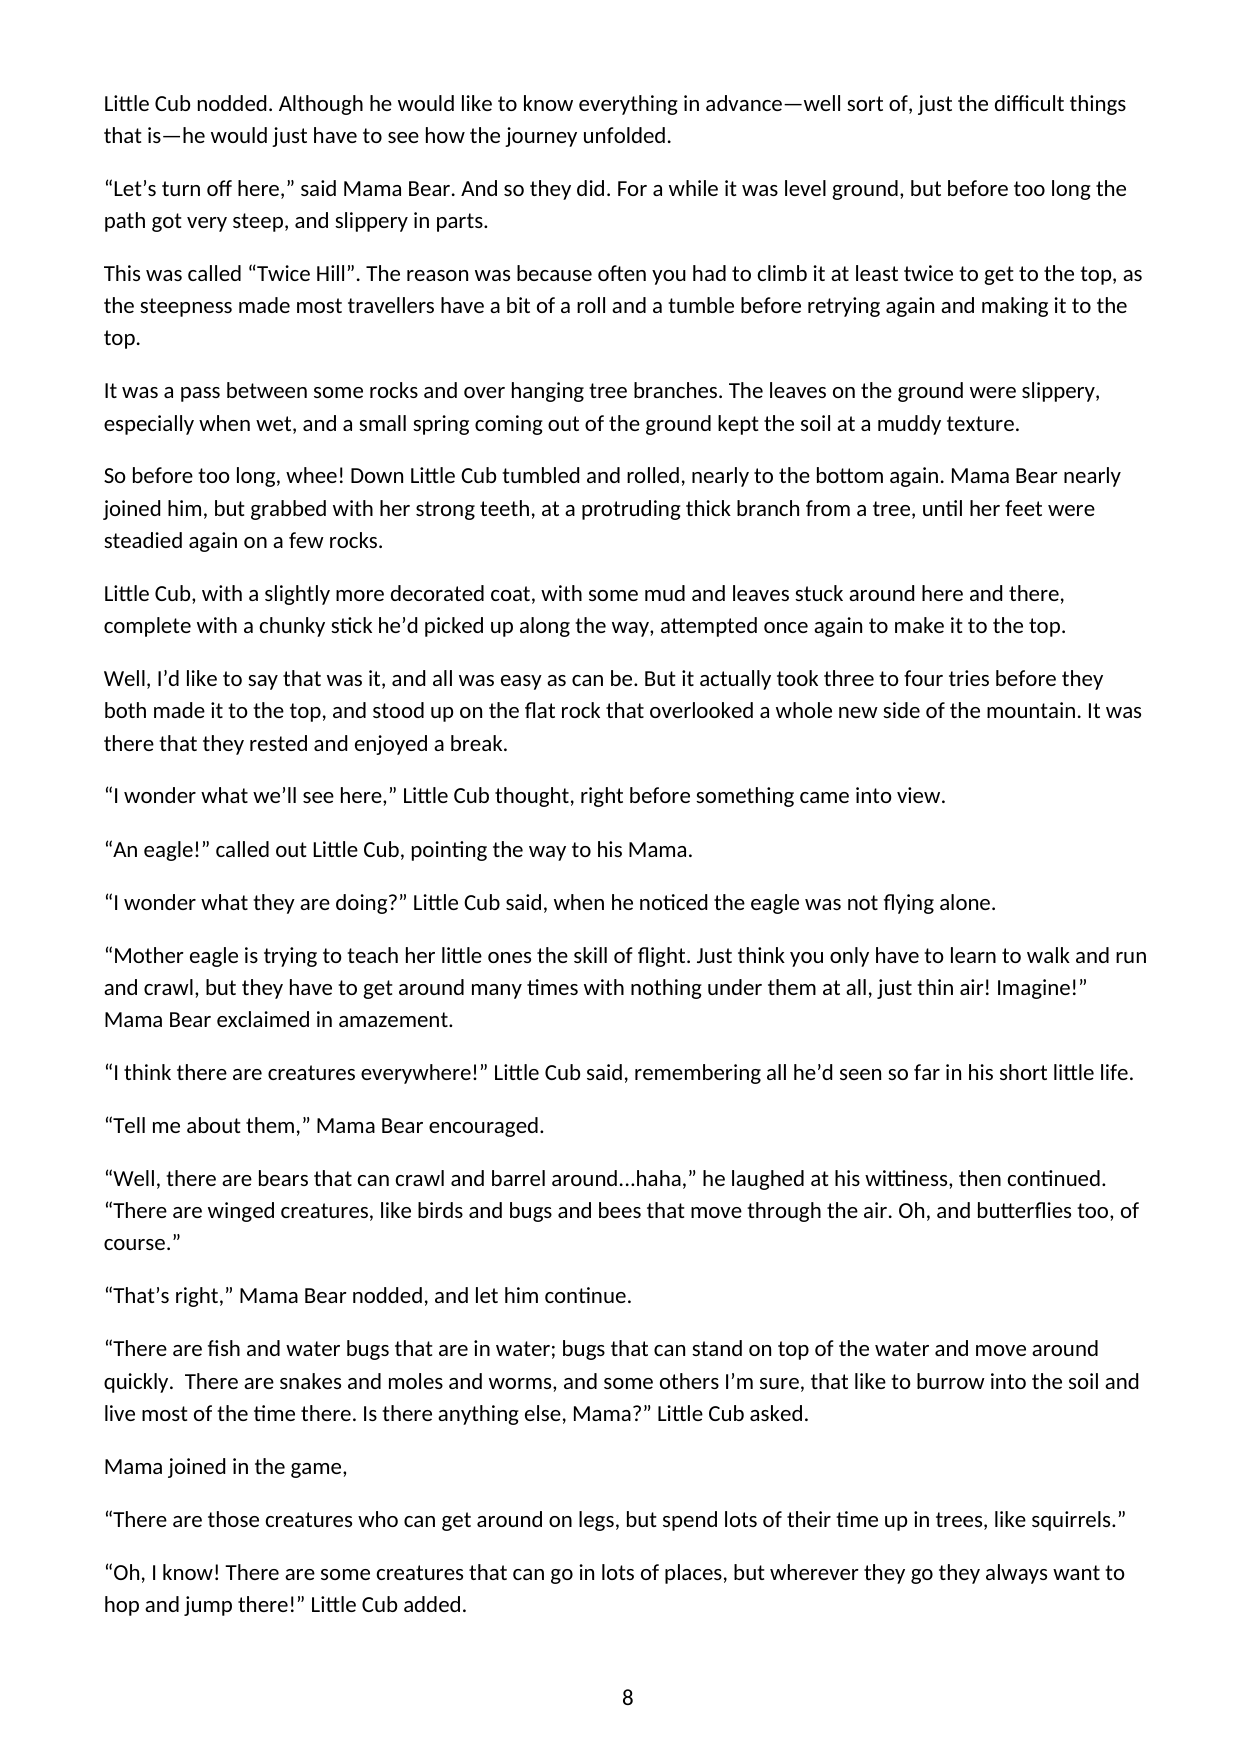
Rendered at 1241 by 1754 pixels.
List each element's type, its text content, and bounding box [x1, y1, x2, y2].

text Well, I’d like to say that was it, and all was easy as can be. But it actually took three to four tries before they both made it to the top, and stood up on the flat rock that overlooked a whole new side of the mountain. It was there that they rested and enjoyed a break. [103, 664, 1152, 757]
text “Oh, I know! There are some creatures that can go in lots of places, but wherever they go they always want to hop and jump there!” Little Cub added. [103, 1558, 1152, 1618]
text “Mother eagle is trying to teach her little ones the skill of flight. Just think you only have to learn to walk and run and crawl, but they have to get around many times with nothing under them at all, just thin air! Imagine!” Mama Bear exclaimed in amazement. [103, 941, 1152, 1033]
text “Tell me about them,” Mama Bear encouraged. [103, 1111, 1152, 1139]
text “There are those creatures who can get around on legs, but spend lots of their time up in trees, like squirrels.” [103, 1505, 1152, 1533]
text “An eagle!” called out Little Cub, pointing the way to his Mama. [103, 835, 1152, 863]
text So before too long, whee! Down Little Cub tumbled and rolled, nearly to the bottom again. Mama Bear nearly joined him, but grabbed with her strong teeth, at a protruding thick branch from a tree, until her feet were steadied again on a few rocks. [103, 462, 1152, 554]
text “Let’s turn off here,” said Mama Bear. And so they did. For a while it was level ground, but before too long the path got very steep, and slippery in parts. [103, 174, 1152, 234]
text This was called “Twice Hill”. The reason was because often you had to climb it at least twice to get to the top, as the steepness made most travellers have a bit of a roll and a tumble before retrying again and making it to the top. [103, 259, 1152, 351]
text “I think there are creatures everywhere!” Little Cub said, remembering all he’d seen so far in his short little life. [103, 1058, 1152, 1086]
text Little Cub nodded. Although he would like to know everything in advance—well sort of, just the difficult things that is—he would just have to see how the journey unfolded. [103, 89, 1152, 149]
text “I wonder what we’ll see here,” Little Cub thought, right before something came into view. [103, 782, 1152, 810]
text “There are fish and water bugs that are in water; bugs that can stand on top of the water and move around quickly. There are snakes and moles and worms, and some others I’m sure, that like to burrow into the soil and live most of the time there. Is there anything else, Mama?” Little Cub asked. [103, 1334, 1152, 1427]
text Little Cub, with a slightly more decorated coat, with some mud and leaves stuck around here and there, complete with a chunky stick he’d picked up along the way, attempted once again to make it to the top. [103, 579, 1152, 639]
text “Well, there are bears that can crawl and barrel around...haha,” he laughed at his wittiness, then continued. “There are winged creatures, like birds and bugs and bees that move through the air. Oh, and butterflies too, of course.” [103, 1164, 1152, 1257]
text “That’s right,” Mama Bear nodded, and let him continue. [103, 1282, 1152, 1309]
text It was a pass between some rocks and over hanging tree branches. The leaves on the ground were slippery, especially when wet, and a small spring coming out of the ground kept the soil at a muddy texture. [103, 376, 1152, 437]
text “I wonder what they are doing?” Little Cub said, when he noticed the eagle was not flying alone. [103, 888, 1152, 916]
text Mama joined in the game, [103, 1452, 1152, 1480]
